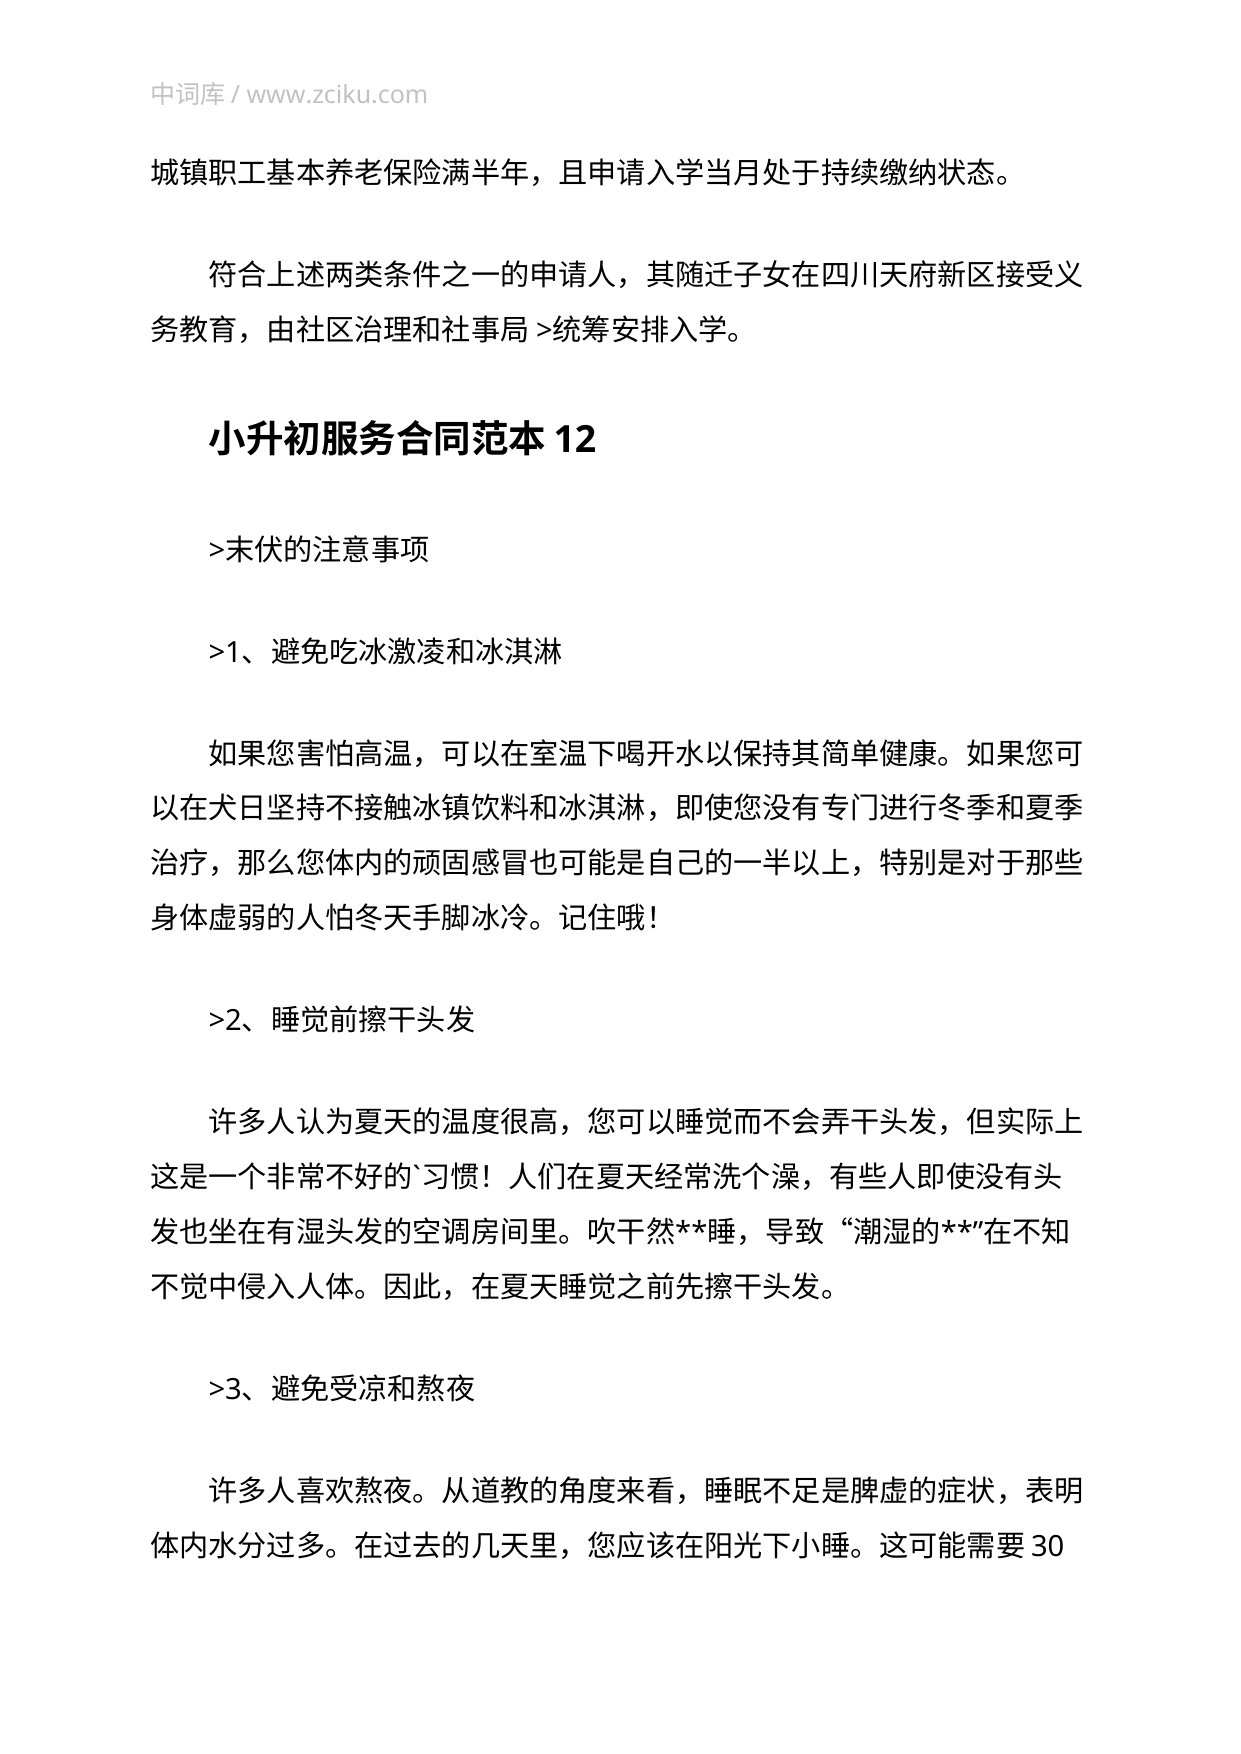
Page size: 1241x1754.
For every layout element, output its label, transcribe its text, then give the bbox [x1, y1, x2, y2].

text >3、避免受凉和熬夜 [150, 1365, 1090, 1408]
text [150, 1467, 1090, 1564]
text 小升初服务合同范本12 [150, 409, 1090, 463]
text 符合上述两类条件之一的申请人，其随迁子女在四川天府新区接受义务教育，由社区治理和社事局 >统筹安排入学。 [150, 252, 1090, 349]
text >1、避免吃冰激凌和冰淇淋 [150, 628, 1090, 671]
text 许多人认为夏天的温度很高，您可以睡觉而不会弄干头发，但实际上这是一个非常不好的`习惯！人们在夏天经常洗个澡，有些人即使没有头发也坐在有湿头发的空调房间里。吹干然**睡，导致“潮湿的**”在不知不觉中侵入人体。因此，在夏天睡觉之前先擦干头发。 [150, 1099, 1090, 1306]
text >末伏的注意事项 [150, 526, 1090, 569]
text >2、睡觉前擦干头发 [150, 997, 1090, 1039]
text 如果您害怕高温，可以在室温下喝开水以保持其简单健康。如果您可以在犬日坚持不接触冰镇饮料和冰淇淋，即使您没有专门进行冬季和夏季治疗，那么您体内的顽固感冒也可能是自己的一半以上，特别是对于那些身体虚弱的人怕冬天手脚冰冷。记住哦！ [150, 730, 1090, 937]
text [150, 150, 1090, 192]
